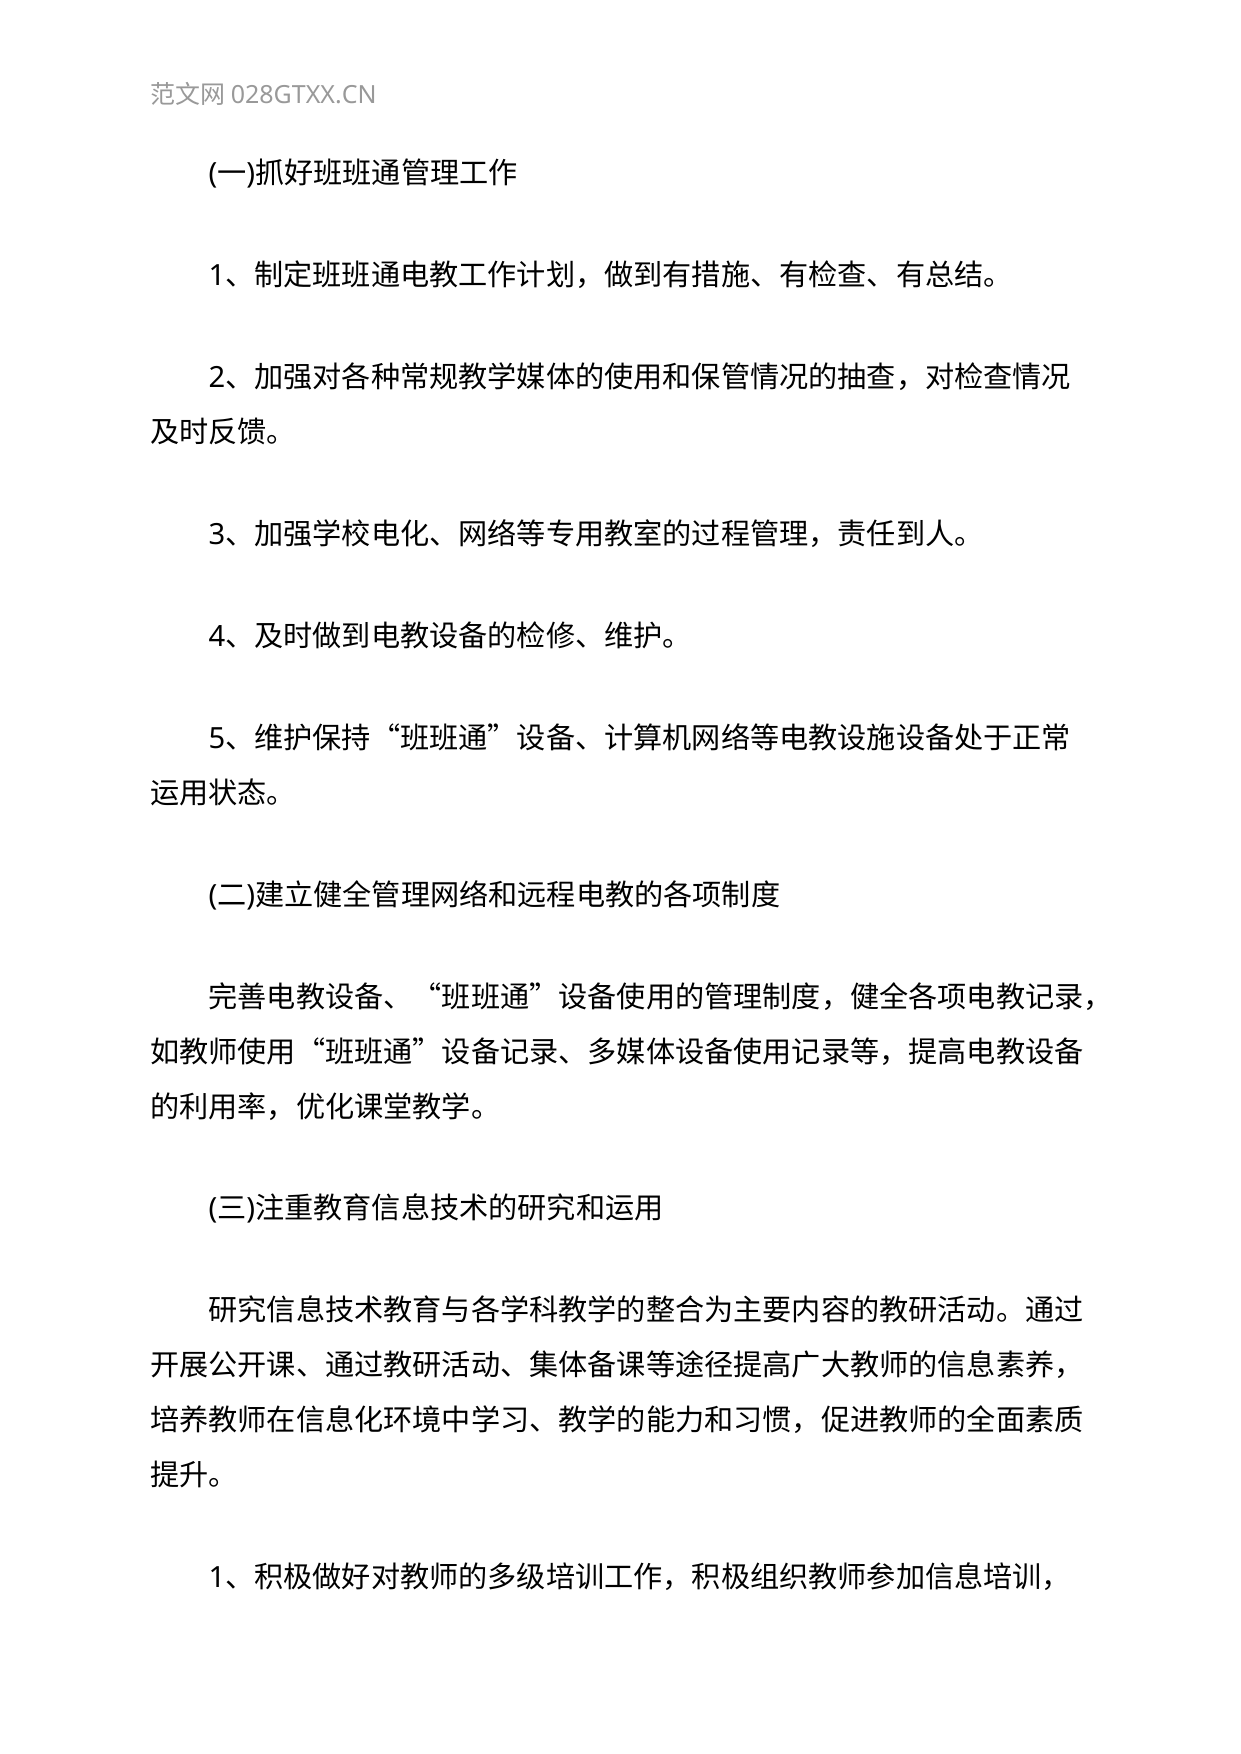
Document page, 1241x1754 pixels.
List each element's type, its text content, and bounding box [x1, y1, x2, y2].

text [150, 1553, 1090, 1596]
text 2、加强对各种常规教学媒体的使用和保管情况的抽查，对检查情况及时反馈。 [150, 354, 1090, 451]
text (一)抓好班班通管理工作 [150, 150, 1090, 192]
text (二)建立健全管理网络和远程电教的各项制度 [150, 871, 1090, 914]
text 1、制定班班通电教工作计划，做到有措施、有检查、有总结。 [150, 252, 1090, 294]
text 3、加强学校电化、网络等专用教室的过程管理，责任到人。 [150, 511, 1090, 553]
text 4、及时做到电教设备的检修、维护。 [150, 613, 1090, 655]
text (三)注重教育信息技术的研究和运用 [150, 1185, 1090, 1227]
text 完善电教设备、“班班通”设备使用的管理制度，健全各项电教记录，如教师使用“班班通”设备记录、多媒体设备使用记录等，提高电教设备的利用率，优化课堂教学。 [150, 973, 1090, 1126]
text 5、维护保持“班班通”设备、计算机网络等电教设施设备处于正常运用状态。 [150, 715, 1090, 812]
text 研究信息技术教育与各学科教学的整合为主要内容的教研活动。通过开展公开课、通过教研活动、集体备课等途径提高广大教师的信息素养，培养教师在信息化环境中学习、教学的能力和习惯，促进教师的全面素质提升。 [150, 1287, 1090, 1494]
